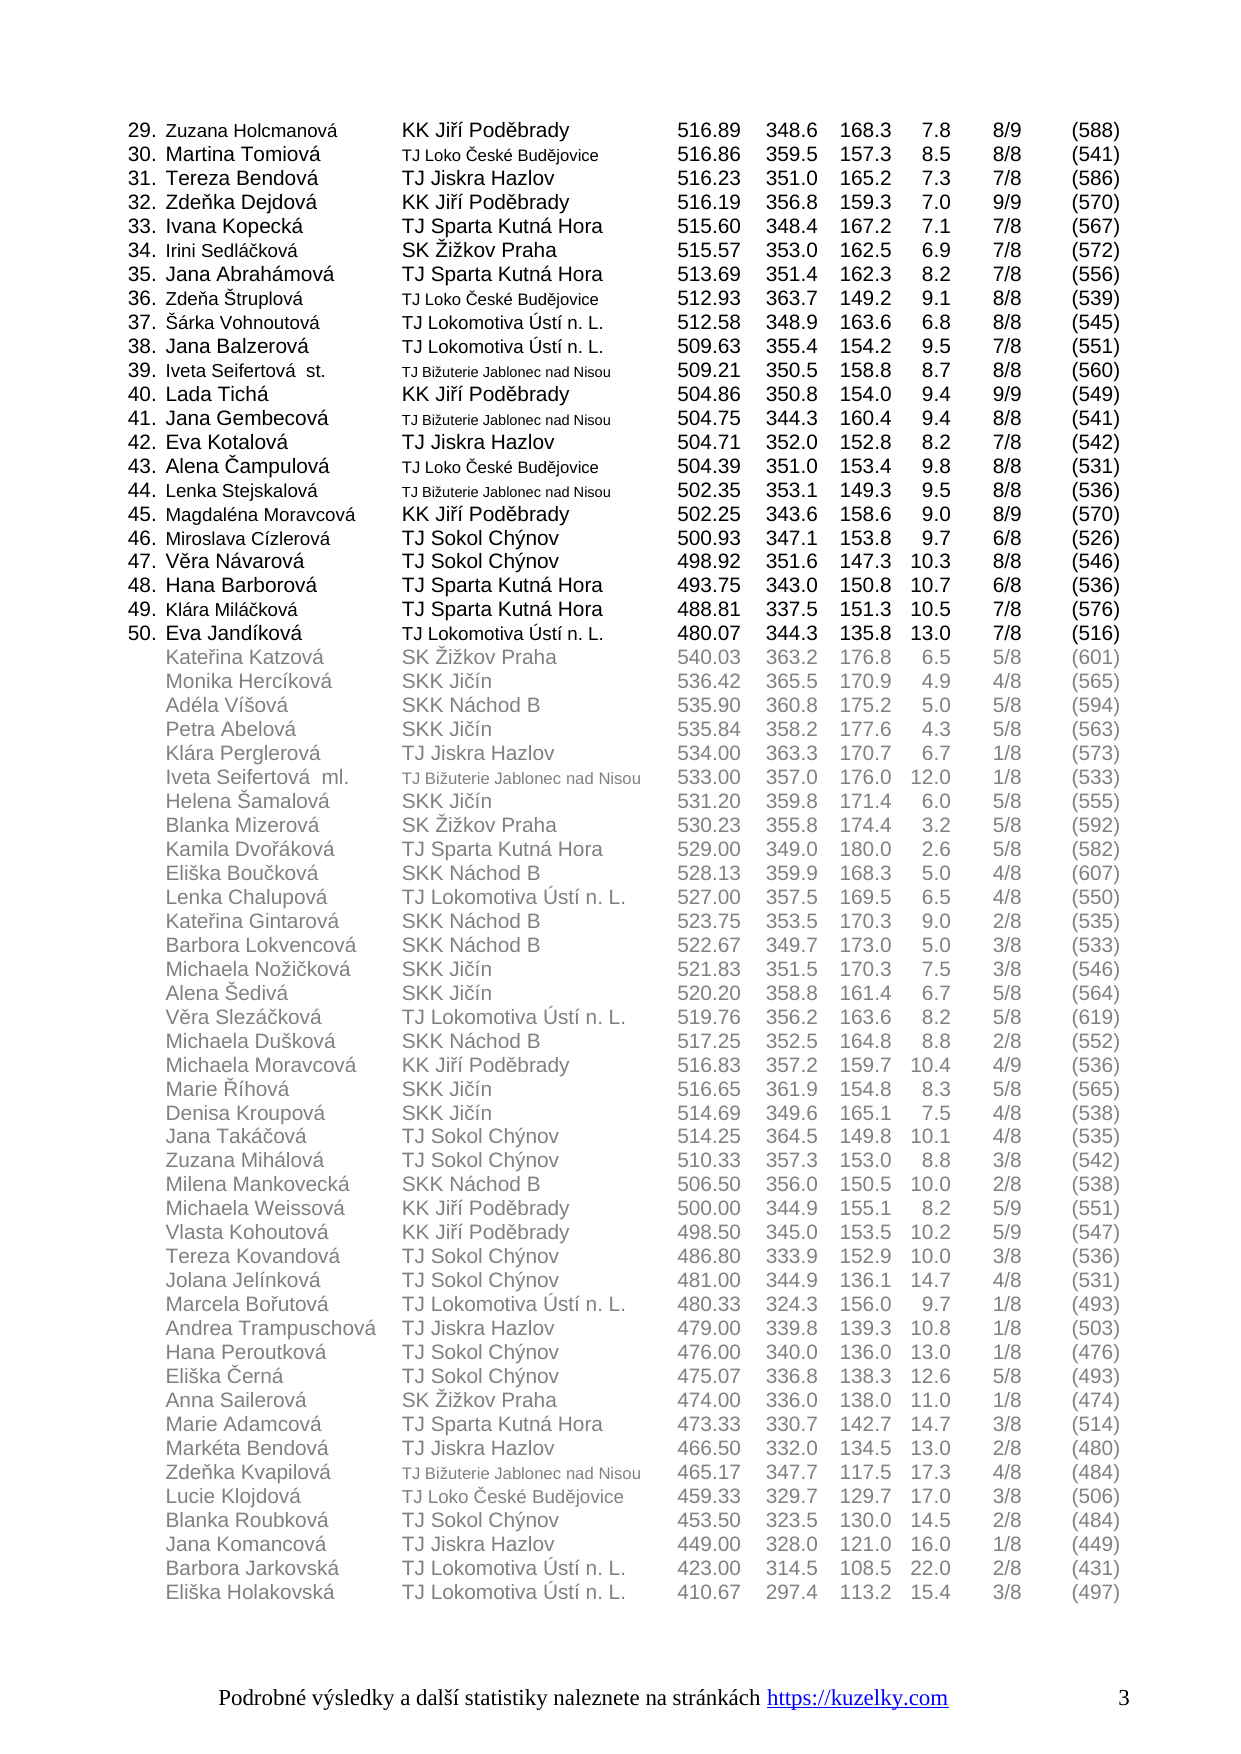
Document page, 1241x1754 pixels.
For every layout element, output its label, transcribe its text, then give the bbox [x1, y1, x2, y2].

text 37. Šárka Vohnoutová TJ Lokomotiva Ústí n. L. 512.58 348.9 163.6 6.8 8/8 (545) [106, 310, 1134, 334]
text Barbora Lokvencová SKK Náchod B 522.67 349.7 173.0 5.0 3/8 (533) [106, 933, 1134, 957]
text 34. Irini Sedláčková SK Žižkov Praha 515.57 353.0 162.5 6.9 7/8 (572) [106, 238, 1134, 262]
text 47. Věra Návarová TJ Sokol Chýnov 498.92 351.6 147.3 10.3 8/8 (546) [106, 549, 1134, 573]
text Michaela Nožičková SKK Jičín 521.83 351.5 170.3 7.5 3/8 (546) [106, 957, 1134, 981]
text Eliška Holakovská TJ Lokomotiva Ústí n. L. 410.67 297.4 113.2 15.4 3/8 (497) [106, 1579, 1134, 1603]
text Adéla Víšová SKK Náchod B 535.90 360.8 175.2 5.0 5/8 (594) [106, 693, 1134, 717]
text Kateřina Katzová SK Žižkov Praha 540.03 363.2 176.8 6.5 5/8 (601) [106, 645, 1134, 669]
text Lenka Chalupová TJ Lokomotiva Ústí n. L. 527.00 357.5 169.5 6.5 4/8 (550) [106, 885, 1134, 909]
text Eliška Boučková SKK Náchod B 528.13 359.9 168.3 5.0 4/8 (607) [106, 861, 1134, 885]
text Helena Šamalová SKK Jičín 531.20 359.8 171.4 6.0 5/8 (555) [106, 789, 1134, 813]
text Marie Říhová SKK Jičín 516.65 361.9 154.8 8.3 5/8 (565) [106, 1076, 1134, 1100]
text Milena Mankovecká SKK Náchod B 506.50 356.0 150.5 10.0 2/8 (538) [106, 1172, 1134, 1196]
text 46. Miroslava Cízlerová TJ Sokol Chýnov 500.93 347.1 153.8 9.7 6/8 (526) [106, 525, 1134, 549]
text Kamila Dvořáková TJ Sparta Kutná Hora 529.00 349.0 180.0 2.6 5/8 (582) [106, 837, 1134, 861]
text 40. Lada Tichá KK Jiří Poděbrady 504.86 350.8 154.0 9.4 9/9 (549) [106, 382, 1134, 406]
text Blanka Mizerová SK Žižkov Praha 530.23 355.8 174.4 3.2 5/8 (592) [106, 813, 1134, 837]
text 29. Zuzana Holcmanová KK Jiří Poděbrady 516.89 348.6 168.3 7.8 8/9 (588) [106, 118, 1134, 142]
text Jana Takáčová TJ Sokol Chýnov 514.25 364.5 149.8 10.1 4/8 (535) [106, 1124, 1134, 1148]
text Michaela Weissová KK Jiří Poděbrady 500.00 344.9 155.1 8.2 5/9 (551) [106, 1196, 1134, 1220]
text 31. Tereza Bendová TJ Jiskra Hazlov 516.23 351.0 165.2 7.3 7/8 (586) [106, 166, 1134, 190]
text 32. Zdeňka Dejdová KK Jiří Poděbrady 516.19 356.8 159.3 7.0 9/9 (570) [106, 190, 1134, 214]
text Michaela Moravcová KK Jiří Poděbrady 516.83 357.2 159.7 10.4 4/9 (536) [106, 1052, 1134, 1076]
text Michaela Dušková SKK Náchod B 517.25 352.5 164.8 8.8 2/8 (552) [106, 1028, 1134, 1052]
text Iveta Seifertová ml. TJ Bižuterie Jablonec nad Nisou 533.00 357.0 176.0 12.0 1/8 (533) [106, 765, 1134, 789]
text 45. Magdaléna Moravcová KK Jiří Poděbrady 502.25 343.6 158.6 9.0 8/9 (570) [106, 501, 1134, 525]
text Hana Peroutková TJ Sokol Chýnov 476.00 340.0 136.0 13.0 1/8 (476) [106, 1340, 1134, 1364]
text Marie Adamcová TJ Sparta Kutná Hora 473.33 330.7 142.7 14.7 3/8 (514) [106, 1412, 1134, 1436]
text Klára Perglerová TJ Jiskra Hazlov 534.00 363.3 170.7 6.7 1/8 (573) [106, 741, 1134, 765]
text Barbora Jarkovská TJ Lokomotiva Ústí n. L. 423.00 314.5 108.5 22.0 2/8 (431) [106, 1556, 1134, 1579]
text Zdeňka Kvapilová TJ Bižuterie Jablonec nad Nisou 465.17 347.7 117.5 17.3 4/8 (484) [106, 1460, 1134, 1484]
text 50. Eva Jandíková TJ Lokomotiva Ústí n. L. 480.07 344.3 135.8 13.0 7/8 (516) [106, 621, 1134, 645]
text 35. Jana Abrahámová TJ Sparta Kutná Hora 513.69 351.4 162.3 8.2 7/8 (556) [106, 262, 1134, 286]
text Jana Komancová TJ Jiskra Hazlov 449.00 328.0 121.0 16.0 1/8 (449) [106, 1532, 1134, 1556]
text Jolana Jelínková TJ Sokol Chýnov 481.00 344.9 136.1 14.7 4/8 (531) [106, 1268, 1134, 1292]
text 43. Alena Čampulová TJ Loko České Budějovice 504.39 351.0 153.4 9.8 8/8 (531) [106, 453, 1134, 477]
text Monika Hercíková SKK Jičín 536.42 365.5 170.9 4.9 4/8 (565) [106, 669, 1134, 693]
text Marcela Bořutová TJ Lokomotiva Ústí n. L. 480.33 324.3 156.0 9.7 1/8 (493) [106, 1292, 1134, 1316]
text 49. Klára Miláčková TJ Sparta Kutná Hora 488.81 337.5 151.3 10.5 7/8 (576) [106, 597, 1134, 621]
text Denisa Kroupová SKK Jičín 514.69 349.6 165.1 7.5 4/8 (538) [106, 1100, 1134, 1124]
text 36. Zdeňa Štruplová TJ Loko České Budějovice 512.93 363.7 149.2 9.1 8/8 (539) [106, 286, 1134, 310]
text Lucie Klojdová TJ Loko České Budějovice 459.33 329.7 129.7 17.0 3/8 (506) [106, 1484, 1134, 1508]
text 44. Lenka Stejskalová TJ Bižuterie Jablonec nad Nisou 502.35 353.1 149.3 9.5 8/8 (536) [106, 477, 1134, 501]
text Kateřina Gintarová SKK Náchod B 523.75 353.5 170.3 9.0 2/8 (535) [106, 909, 1134, 933]
text 30. Martina Tomiová TJ Loko České Budějovice 516.86 359.5 157.3 8.5 8/8 (541) [106, 142, 1134, 166]
text Zuzana Mihálová TJ Sokol Chýnov 510.33 357.3 153.0 8.8 3/8 (542) [106, 1148, 1134, 1172]
text 42. Eva Kotalová TJ Jiskra Hazlov 504.71 352.0 152.8 8.2 7/8 (542) [106, 429, 1134, 453]
text 38. Jana Balzerová TJ Lokomotiva Ústí n. L. 509.63 355.4 154.2 9.5 7/8 (551) [106, 334, 1134, 358]
text Věra Slezáčková TJ Lokomotiva Ústí n. L. 519.76 356.2 163.6 8.2 5/8 (619) [106, 1004, 1134, 1028]
text Eliška Černá TJ Sokol Chýnov 475.07 336.8 138.3 12.6 5/8 (493) [106, 1364, 1134, 1388]
text 48. Hana Barborová TJ Sparta Kutná Hora 493.75 343.0 150.8 10.7 6/8 (536) [106, 573, 1134, 597]
text 33. Ivana Kopecká TJ Sparta Kutná Hora 515.60 348.4 167.2 7.1 7/8 (567) [106, 214, 1134, 238]
text Markéta Bendová TJ Jiskra Hazlov 466.50 332.0 134.5 13.0 2/8 (480) [106, 1436, 1134, 1460]
text 39. Iveta Seifertová st. TJ Bižuterie Jablonec nad Nisou 509.21 350.5 158.8 8.7 8/8 (560) [106, 358, 1134, 382]
text Andrea Trampuschová TJ Jiskra Hazlov 479.00 339.8 139.3 10.8 1/8 (503) [106, 1316, 1134, 1340]
text Petra Abelová SKK Jičín 535.84 358.2 177.6 4.3 5/8 (563) [106, 717, 1134, 741]
text Anna Sailerová SK Žižkov Praha 474.00 336.0 138.0 11.0 1/8 (474) [106, 1388, 1134, 1412]
text Blanka Roubková TJ Sokol Chýnov 453.50 323.5 130.0 14.5 2/8 (484) [106, 1508, 1134, 1532]
text Alena Šedivá SKK Jičín 520.20 358.8 161.4 6.7 5/8 (564) [106, 981, 1134, 1004]
text 41. Jana Gembecová TJ Bižuterie Jablonec nad Nisou 504.75 344.3 160.4 9.4 8/8 (541) [106, 406, 1134, 429]
text Tereza Kovandová TJ Sokol Chýnov 486.80 333.9 152.9 10.0 3/8 (536) [106, 1244, 1134, 1268]
text Vlasta Kohoutová KK Jiří Poděbrady 498.50 345.0 153.5 10.2 5/9 (547) [106, 1220, 1134, 1244]
